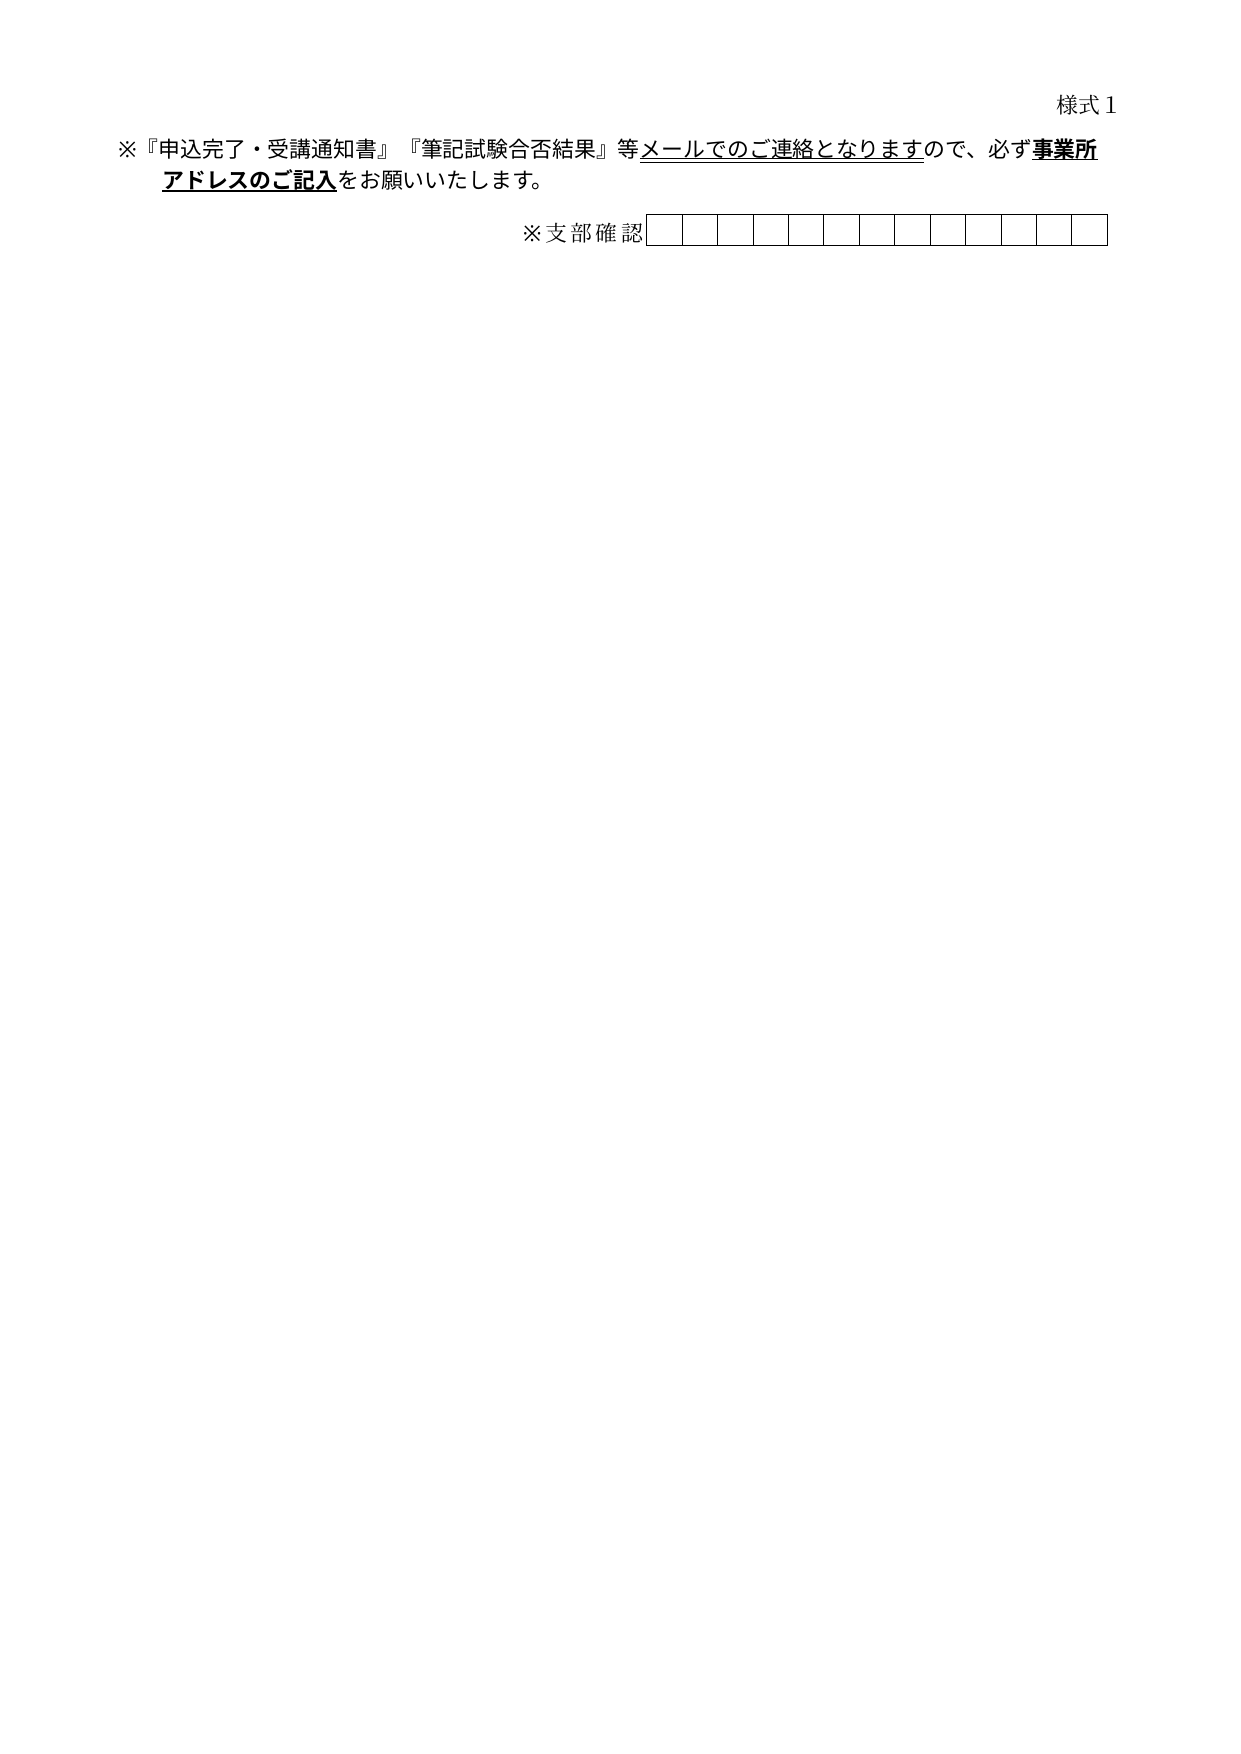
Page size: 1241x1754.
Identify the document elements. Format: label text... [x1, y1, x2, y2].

table_header [931, 215, 965, 245]
table_header [860, 215, 894, 245]
table_header [647, 215, 682, 245]
table_header [754, 215, 788, 245]
table_header [789, 215, 823, 245]
text ※『申込完了・受講通知書』『筆記試験合否結果』等メールでのご連絡となりますので、必ず事業所 [118, 132, 1122, 163]
table_header [683, 215, 717, 245]
table_header [824, 215, 859, 245]
table_header [895, 215, 930, 245]
table_header [1037, 215, 1071, 245]
text アドレスのご記入をお願いいたします。 [118, 163, 1122, 195]
table_header [718, 215, 753, 245]
table_header [966, 215, 1001, 245]
table_header [1072, 215, 1107, 245]
table_header [1002, 215, 1036, 245]
